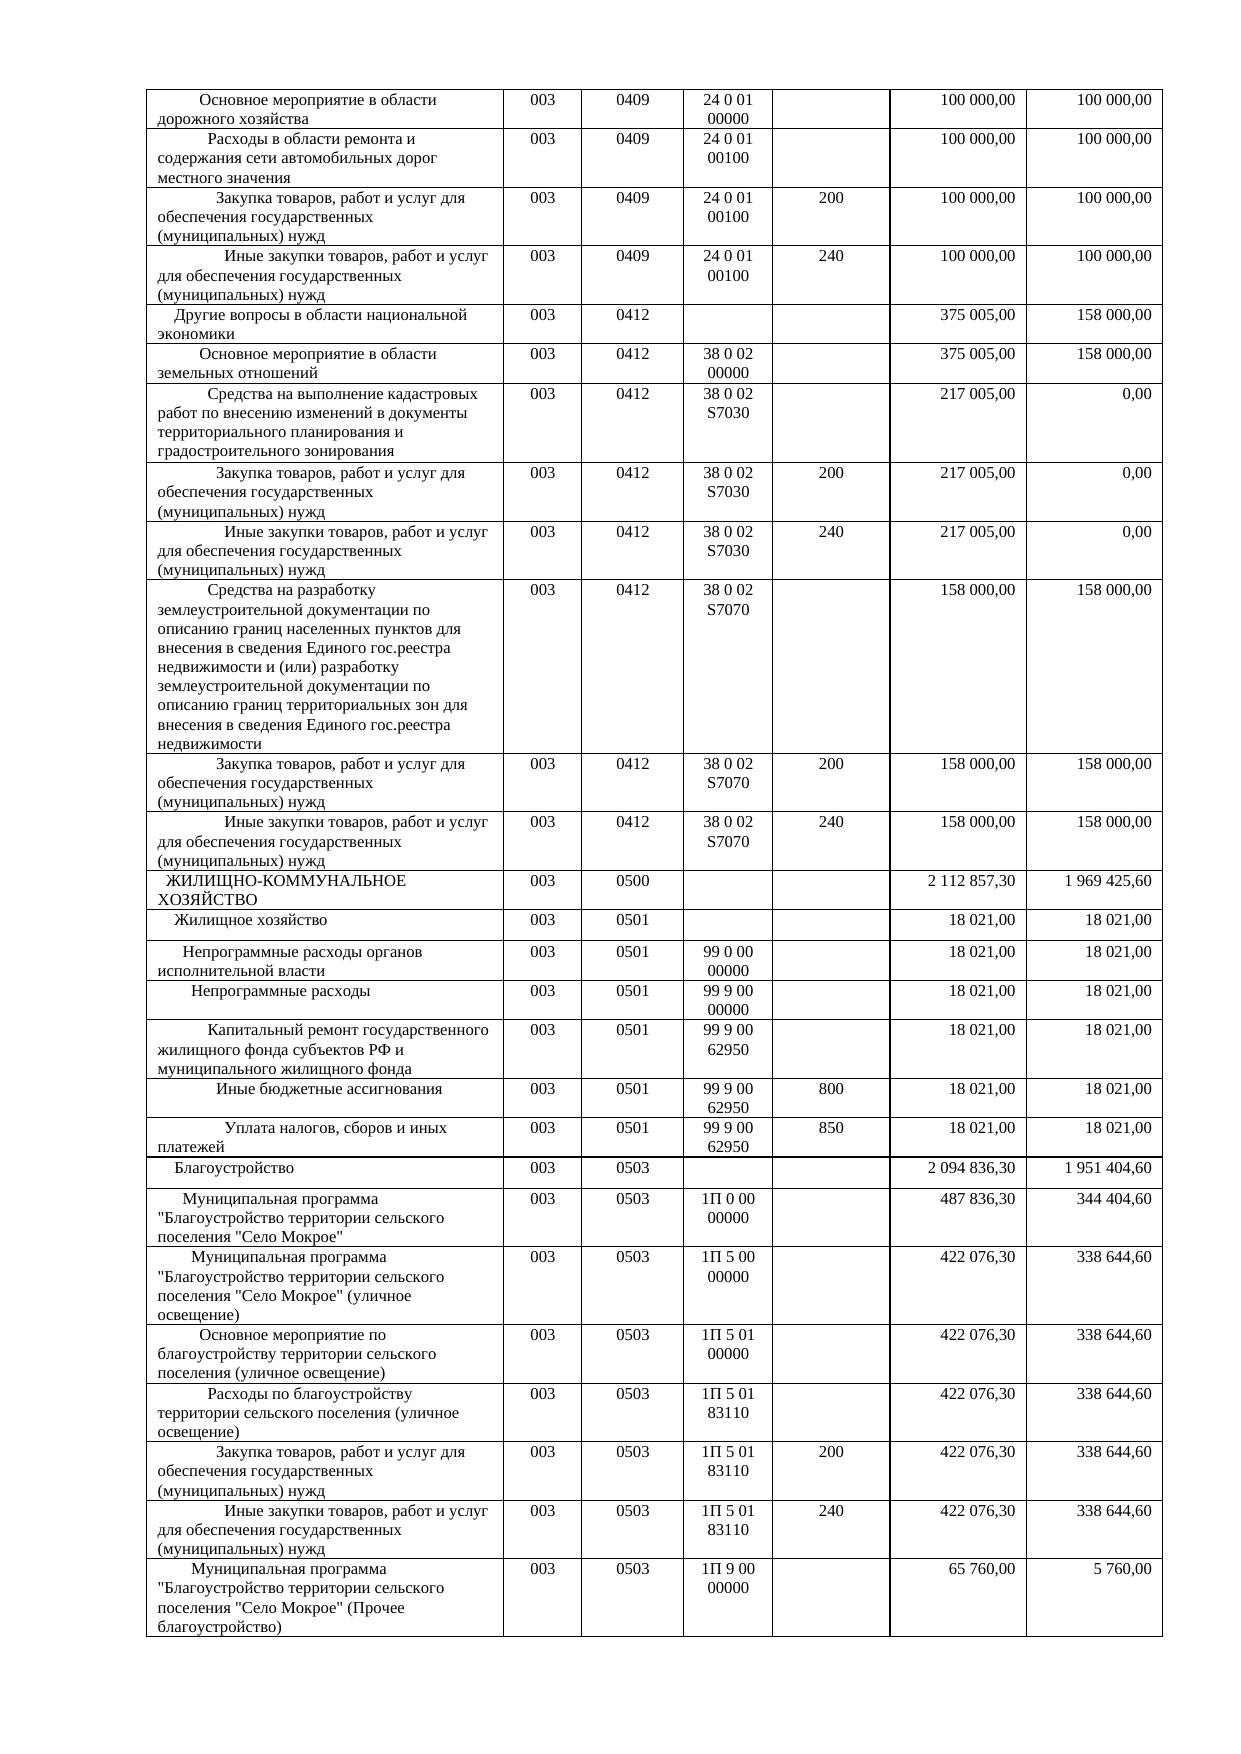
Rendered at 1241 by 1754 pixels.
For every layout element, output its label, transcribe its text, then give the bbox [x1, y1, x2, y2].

table_cell 38 0 02 S7030 [684, 522, 772, 579]
table_cell Закупка товаров, работ и услуг для обеспечения государственных (муниципальных) нужд [147, 754, 503, 811]
table_cell 158 000,00 [891, 754, 1026, 811]
table_cell ЖИЛИЩНО-КОММУНАЛЬНОЕ ХОЗЯЙСТВО [147, 871, 503, 909]
table_cell [773, 1020, 889, 1078]
table_cell 240 [773, 1501, 889, 1558]
table_cell 0503 [582, 1559, 683, 1636]
table_cell Иные закупки товаров, работ и услуг для обеспечения государственных (муниципальных) нужд [147, 1501, 503, 1558]
table_cell 422 076,30 [891, 1384, 1026, 1441]
table_cell [773, 1158, 889, 1188]
table_cell [773, 1247, 889, 1324]
table_cell 100 000,00 [891, 90, 1026, 128]
table_cell 24 0 01 00100 [684, 129, 772, 187]
table_cell 422 076,30 [891, 1501, 1026, 1558]
table_cell 338 644,60 [1027, 1442, 1162, 1499]
table_cell Расходы по благоустройству территории сельского поселения (уличное освещение) [147, 1384, 503, 1441]
table_cell 1П 5 01 00000 [684, 1325, 772, 1382]
table_cell 24 0 01 00100 [684, 246, 772, 304]
table_cell 0501 [582, 941, 683, 980]
table_cell 18 021,00 [891, 1079, 1026, 1117]
table_cell Иные закупки товаров, работ и услуг для обеспечения государственных (муниципальных) нужд [147, 246, 503, 304]
table_cell 0503 [582, 1158, 683, 1188]
table_cell [773, 344, 889, 382]
table_cell 65 760,00 [891, 1559, 1026, 1636]
table_cell 158 000,00 [1027, 344, 1162, 382]
table_cell 0412 [582, 812, 683, 870]
table_cell 99 9 00 62950 [684, 1079, 772, 1117]
table_cell [773, 910, 889, 940]
table_cell 0409 [582, 188, 683, 245]
table_cell 158 000,00 [1027, 812, 1162, 870]
table_cell 38 0 02 S7070 [684, 754, 772, 811]
table_cell 0,00 [1027, 522, 1162, 579]
table_cell 99 0 00 00000 [684, 941, 772, 980]
table_cell 1П 5 01 83110 [684, 1384, 772, 1441]
table_cell Закупка товаров, работ и услуг для обеспечения государственных (муниципальных) нужд [147, 188, 503, 245]
table_cell 422 076,30 [891, 1325, 1026, 1382]
table_cell 0412 [582, 384, 683, 462]
table_cell 1П 5 01 83110 [684, 1442, 772, 1499]
table_cell 18 021,00 [891, 910, 1026, 940]
table_cell 217 005,00 [891, 463, 1026, 521]
table_cell [684, 871, 772, 909]
table_cell 0501 [582, 981, 683, 1019]
table_cell 0412 [582, 580, 683, 753]
table_cell 0503 [582, 1384, 683, 1441]
table_cell 003 [504, 344, 581, 382]
table_cell 0503 [582, 1247, 683, 1324]
table_cell Капитальный ремонт государственного жилищного фонда субъектов РФ и муниципального жилищного фонда [147, 1020, 503, 1078]
table_cell 0409 [582, 90, 683, 128]
table_cell 003 [504, 463, 581, 521]
table_cell 003 [504, 910, 581, 940]
table_cell 18 021,00 [891, 941, 1026, 980]
table_cell 0412 [582, 344, 683, 382]
table_cell [684, 910, 772, 940]
table_cell [773, 871, 889, 909]
table_cell Иные закупки товаров, работ и услуг для обеспечения государственных (муниципальных) нужд [147, 522, 503, 579]
table_cell 158 000,00 [891, 580, 1026, 753]
table_cell 240 [773, 812, 889, 870]
table_cell Непрограммные расходы органов исполнительной власти [147, 941, 503, 980]
table_cell Расходы в области ремонта и содержания сети автомобильных дорог местного значения [147, 129, 503, 187]
table_cell 240 [773, 246, 889, 304]
table_cell 18 021,00 [891, 1020, 1026, 1078]
table_cell 0501 [582, 910, 683, 940]
table_cell 003 [504, 384, 581, 462]
table_cell 100 000,00 [891, 188, 1026, 245]
table_cell 1 969 425,60 [1027, 871, 1162, 909]
table_cell 0412 [582, 305, 683, 343]
table_cell Закупка товаров, работ и услуг для обеспечения государственных (муниципальных) нужд [147, 463, 503, 521]
table_cell 1П 9 00 00000 [684, 1559, 772, 1636]
table_cell 0501 [582, 1079, 683, 1117]
table_cell 100 000,00 [1027, 246, 1162, 304]
table_cell 18 021,00 [1027, 1020, 1162, 1078]
table_cell 99 9 00 62950 [684, 1118, 772, 1156]
table_cell 200 [773, 1442, 889, 1499]
table_cell 0,00 [1027, 384, 1162, 462]
table_cell [773, 1559, 889, 1636]
table_cell 003 [504, 1020, 581, 1078]
table_cell 1П 5 01 83110 [684, 1501, 772, 1558]
table_cell Другие вопросы в области национальной экономики [147, 305, 503, 343]
table_cell 200 [773, 463, 889, 521]
table_cell Иные закупки товаров, работ и услуг для обеспечения государственных (муниципальных) нужд [147, 812, 503, 870]
table_cell 158 000,00 [1027, 754, 1162, 811]
table_cell 422 076,30 [891, 1442, 1026, 1499]
table_cell Благоустройство [147, 1158, 503, 1188]
table_cell 217 005,00 [891, 384, 1026, 462]
table_cell 0500 [582, 871, 683, 909]
table_cell 338 644,60 [1027, 1501, 1162, 1558]
table_cell 800 [773, 1079, 889, 1117]
table_cell Основное мероприятие в области земельных отношений [147, 344, 503, 382]
table_cell 100 000,00 [1027, 90, 1162, 128]
table_cell 38 0 02 00000 [684, 344, 772, 382]
table_cell 850 [773, 1118, 889, 1156]
table_cell 0409 [582, 129, 683, 187]
table_cell 18 021,00 [1027, 910, 1162, 940]
table_cell 344 404,60 [1027, 1189, 1162, 1246]
table_cell Жилищное хозяйство [147, 910, 503, 940]
table_cell 0,00 [1027, 463, 1162, 521]
table_cell 200 [773, 754, 889, 811]
table_cell 38 0 02 S7030 [684, 463, 772, 521]
table_cell 1 951 404,60 [1027, 1158, 1162, 1188]
table_cell 003 [504, 129, 581, 187]
table_cell 217 005,00 [891, 522, 1026, 579]
table_cell 158 000,00 [1027, 580, 1162, 753]
table_cell 0503 [582, 1325, 683, 1382]
table_cell 0412 [582, 754, 683, 811]
table_cell 003 [504, 305, 581, 343]
table_cell Основное мероприятие по благоустройству территории сельского поселения (уличное освещение) [147, 1325, 503, 1382]
table_cell 003 [504, 188, 581, 245]
table_cell 003 [504, 90, 581, 128]
table_cell 003 [504, 812, 581, 870]
table_cell 5 760,00 [1027, 1559, 1162, 1636]
table_cell Средства на выполнение кадастровых работ по внесению изменений в документы территориального планирования и градостроительного зонирования [147, 384, 503, 462]
table_cell 003 [504, 871, 581, 909]
table_cell Муниципальная программа "Благоустройство территории сельского поселения "Село Мокрое" [147, 1189, 503, 1246]
table_cell [773, 1189, 889, 1246]
table_cell 18 021,00 [1027, 1079, 1162, 1117]
table_cell 240 [773, 522, 889, 579]
table_cell 158 000,00 [891, 812, 1026, 870]
table_cell Иные бюджетные ассигнования [147, 1079, 503, 1117]
table_cell 0501 [582, 1020, 683, 1078]
table_cell 338 644,60 [1027, 1384, 1162, 1441]
table_cell Средства на разработку землеустроительной документации по описанию границ населенных пунктов для внесения в сведения Единого гос.реестра недвижимости и (или) разработку землеустроительной документации по описанию границ территориальных зон для внесения в сведения Единого гос.реестра недвижимости [147, 580, 503, 753]
table_cell 2 112 857,30 [891, 871, 1026, 909]
table_cell 003 [504, 1118, 581, 1156]
table_cell 18 021,00 [1027, 941, 1162, 980]
table_cell [773, 90, 889, 128]
table_cell 003 [504, 1442, 581, 1499]
table_cell [773, 1325, 889, 1382]
table_cell Основное мероприятие в области дорожного хозяйства [147, 90, 503, 128]
table_cell Муниципальная программа "Благоустройство территории сельского поселения "Село Мокрое" (уличное освещение) [147, 1247, 503, 1324]
table_cell 24 0 01 00000 [684, 90, 772, 128]
table_cell 003 [504, 1189, 581, 1246]
table_cell 0412 [582, 522, 683, 579]
table_cell 003 [504, 1247, 581, 1324]
table_cell [773, 129, 889, 187]
table_cell 100 000,00 [891, 246, 1026, 304]
table_cell 100 000,00 [1027, 188, 1162, 245]
table_cell 99 9 00 62950 [684, 1020, 772, 1078]
table_cell 1П 0 00 00000 [684, 1189, 772, 1246]
table_cell [773, 384, 889, 462]
table_cell [773, 580, 889, 753]
table_cell 003 [504, 1325, 581, 1382]
table_cell 0409 [582, 246, 683, 304]
table_cell [773, 941, 889, 980]
table_cell 003 [504, 580, 581, 753]
table_cell Муниципальная программа "Благоустройство территории сельского поселения "Село Мокрое" (Прочее благоустройство) [147, 1559, 503, 1636]
table_cell 0503 [582, 1442, 683, 1499]
table_cell 24 0 01 00100 [684, 188, 772, 245]
table_cell [684, 305, 772, 343]
table_cell [773, 981, 889, 1019]
table_cell 1П 5 00 00000 [684, 1247, 772, 1324]
table_cell 003 [504, 522, 581, 579]
table_cell [684, 1158, 772, 1188]
table_cell 003 [504, 1079, 581, 1117]
table_cell 003 [504, 1501, 581, 1558]
table_cell 18 021,00 [891, 981, 1026, 1019]
table_cell 338 644,60 [1027, 1247, 1162, 1324]
table_cell 003 [504, 1559, 581, 1636]
table_cell Закупка товаров, работ и услуг для обеспечения государственных (муниципальных) нужд [147, 1442, 503, 1499]
table_cell 375 005,00 [891, 344, 1026, 382]
table_cell 003 [504, 246, 581, 304]
table_cell [773, 1384, 889, 1441]
table_cell 003 [504, 1158, 581, 1188]
table_cell 99 9 00 00000 [684, 981, 772, 1019]
table_cell 38 0 02 S7070 [684, 580, 772, 753]
table_cell 0412 [582, 463, 683, 521]
table_cell 003 [504, 981, 581, 1019]
table_cell Уплата налогов, сборов и иных платежей [147, 1118, 503, 1156]
table_cell 003 [504, 754, 581, 811]
table_cell 0503 [582, 1189, 683, 1246]
table_cell 100 000,00 [1027, 129, 1162, 187]
table_cell Непрограммные расходы [147, 981, 503, 1019]
table_cell 2 094 836,30 [891, 1158, 1026, 1188]
table_cell 487 836,30 [891, 1189, 1026, 1246]
table_cell 003 [504, 941, 581, 980]
table_cell [773, 305, 889, 343]
table_cell 375 005,00 [891, 305, 1026, 343]
table_cell 422 076,30 [891, 1247, 1026, 1324]
table_cell 200 [773, 188, 889, 245]
table_cell 158 000,00 [1027, 305, 1162, 343]
table_cell 38 0 02 S7030 [684, 384, 772, 462]
table_cell 38 0 02 S7070 [684, 812, 772, 870]
table_cell 18 021,00 [1027, 1118, 1162, 1156]
table_cell 0503 [582, 1501, 683, 1558]
table_cell 18 021,00 [891, 1118, 1026, 1156]
table_cell 0501 [582, 1118, 683, 1156]
table_cell 100 000,00 [891, 129, 1026, 187]
table_cell 338 644,60 [1027, 1325, 1162, 1382]
table_cell 18 021,00 [1027, 981, 1162, 1019]
table_cell 003 [504, 1384, 581, 1441]
